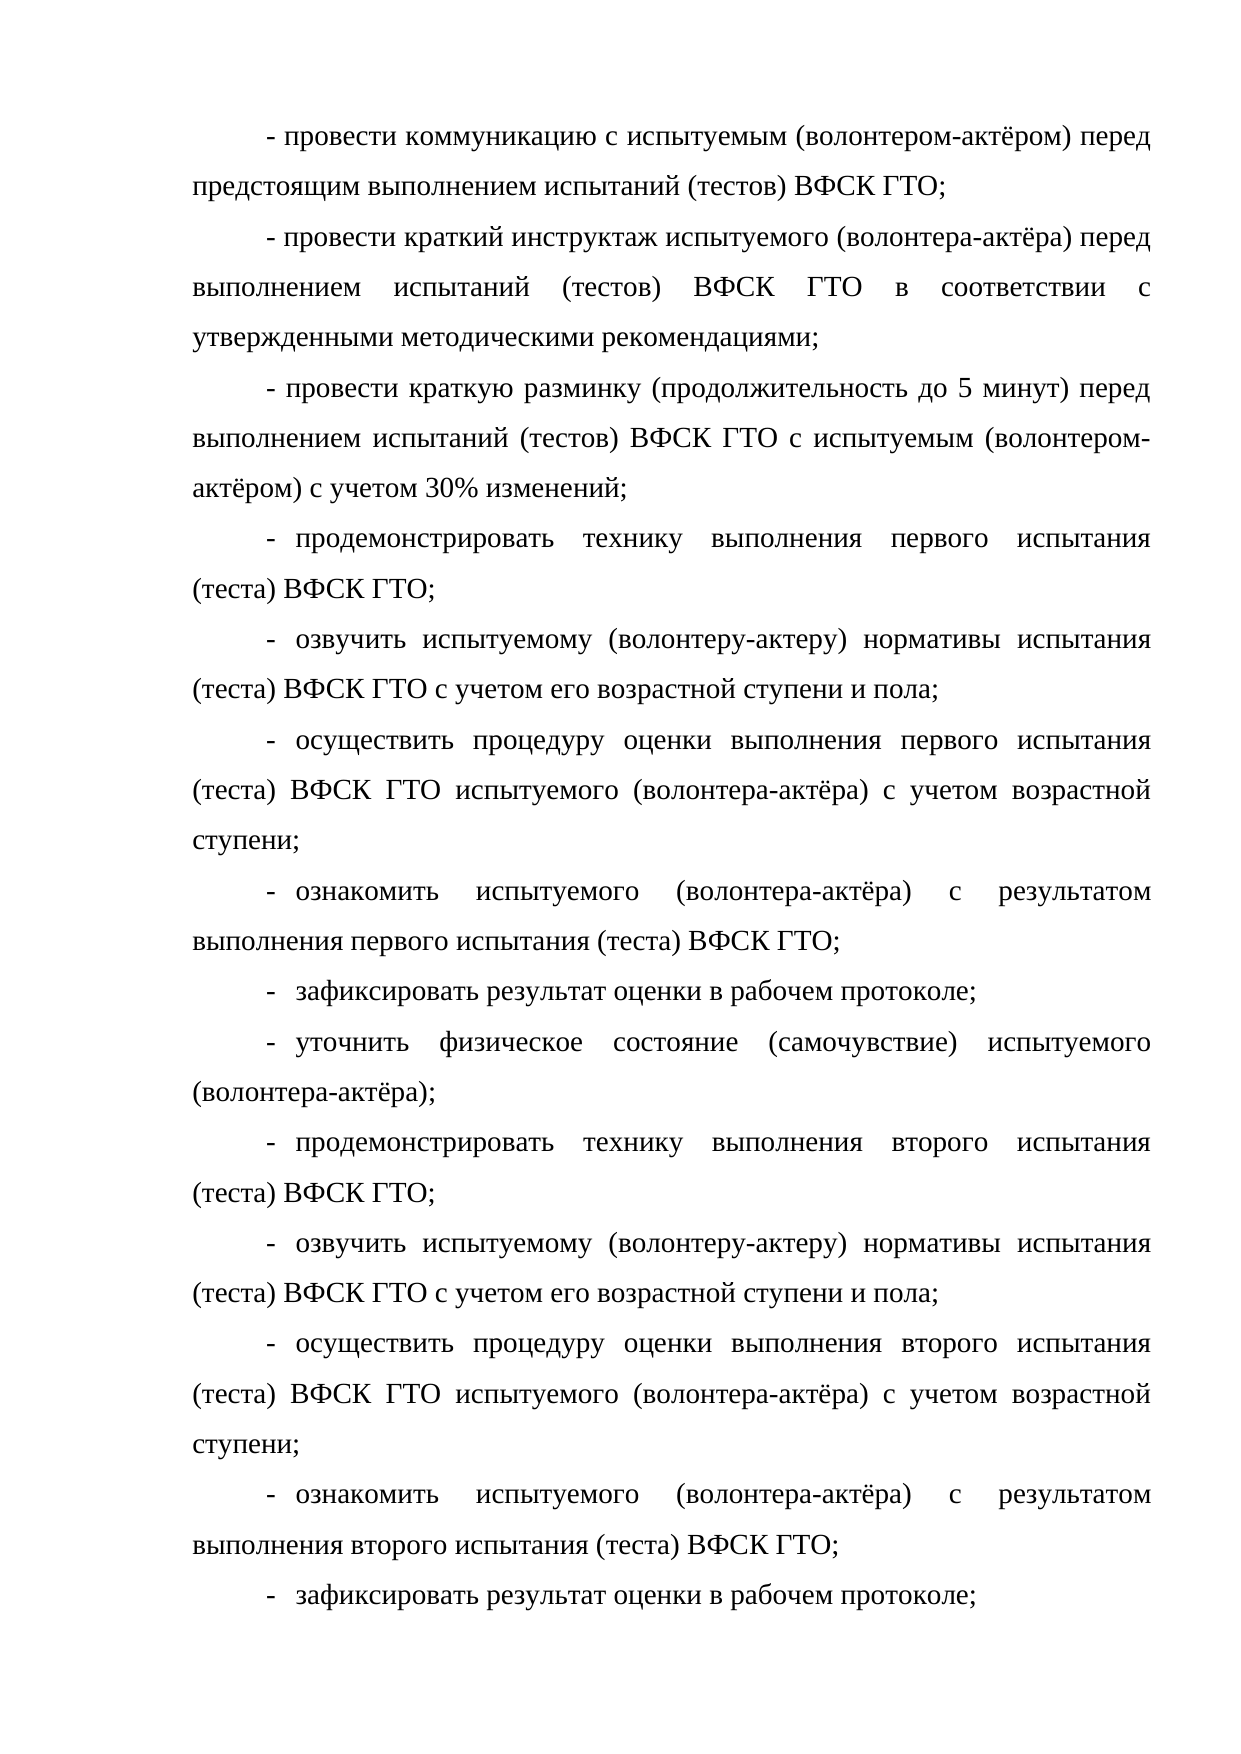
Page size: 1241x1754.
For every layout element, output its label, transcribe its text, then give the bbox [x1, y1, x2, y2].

text - ознакомить испытуемого (волонтера-актёра) с результатом выполнения второго испытания (теста) ВФСК ГТО; [192, 1477, 1152, 1560]
text - провести краткий инструктаж испытуемого (волонтера-актёра) перед выполнением испытаний (тестов) ВФСК ГТО в соответствии с утвержденными методическими рекомендациями; [192, 219, 1152, 353]
text - зафиксировать результат оценки в рабочем протоколе; [192, 973, 1152, 1007]
text - провести коммуникацию с испытуемым (волонтером-актёром) перед предстоящим выполнением испытаний (тестов) ВФСК ГТО; [192, 118, 1152, 202]
text - осуществить процедуру оценки выполнения первого испытания (теста) ВФСК ГТО испытуемого (волонтера-актёра) с учетом возрастной ступени; [192, 722, 1152, 856]
text - уточнить физическое состояние (самочувствие) испытуемого (волонтера-актёра); [192, 1024, 1152, 1108]
text - озвучить испытуемому (волонтеру-актеру) нормативы испытания (теста) ВФСК ГТО с учетом его возрастной ступени и пола; [192, 621, 1152, 705]
text - ознакомить испытуемого (волонтера-актёра) с результатом выполнения первого испытания (теста) ВФСК ГТО; [192, 873, 1152, 957]
text - осуществить процедуру оценки выполнения второго испытания (теста) ВФСК ГТО испытуемого (волонтера-актёра) с учетом возрастной ступени; [192, 1326, 1152, 1460]
text - продемонстрировать технику выполнения первого испытания (теста) ВФСК ГТО; [192, 521, 1152, 604]
text - зафиксировать результат оценки в рабочем протоколе; [192, 1577, 1152, 1611]
text - продемонстрировать технику выполнения второго испытания (теста) ВФСК ГТО; [192, 1124, 1152, 1208]
text - провести краткую разминку (продолжительность до 5 минут) перед выполнением испытаний (тестов) ВФСК ГТО с испытуемым (волонтером-актёром) с учетом 30% изменений; [192, 370, 1152, 504]
text - озвучить испытуемому (волонтеру-актеру) нормативы испытания (теста) ВФСК ГТО с учетом его возрастной ступени и пола; [192, 1225, 1152, 1309]
